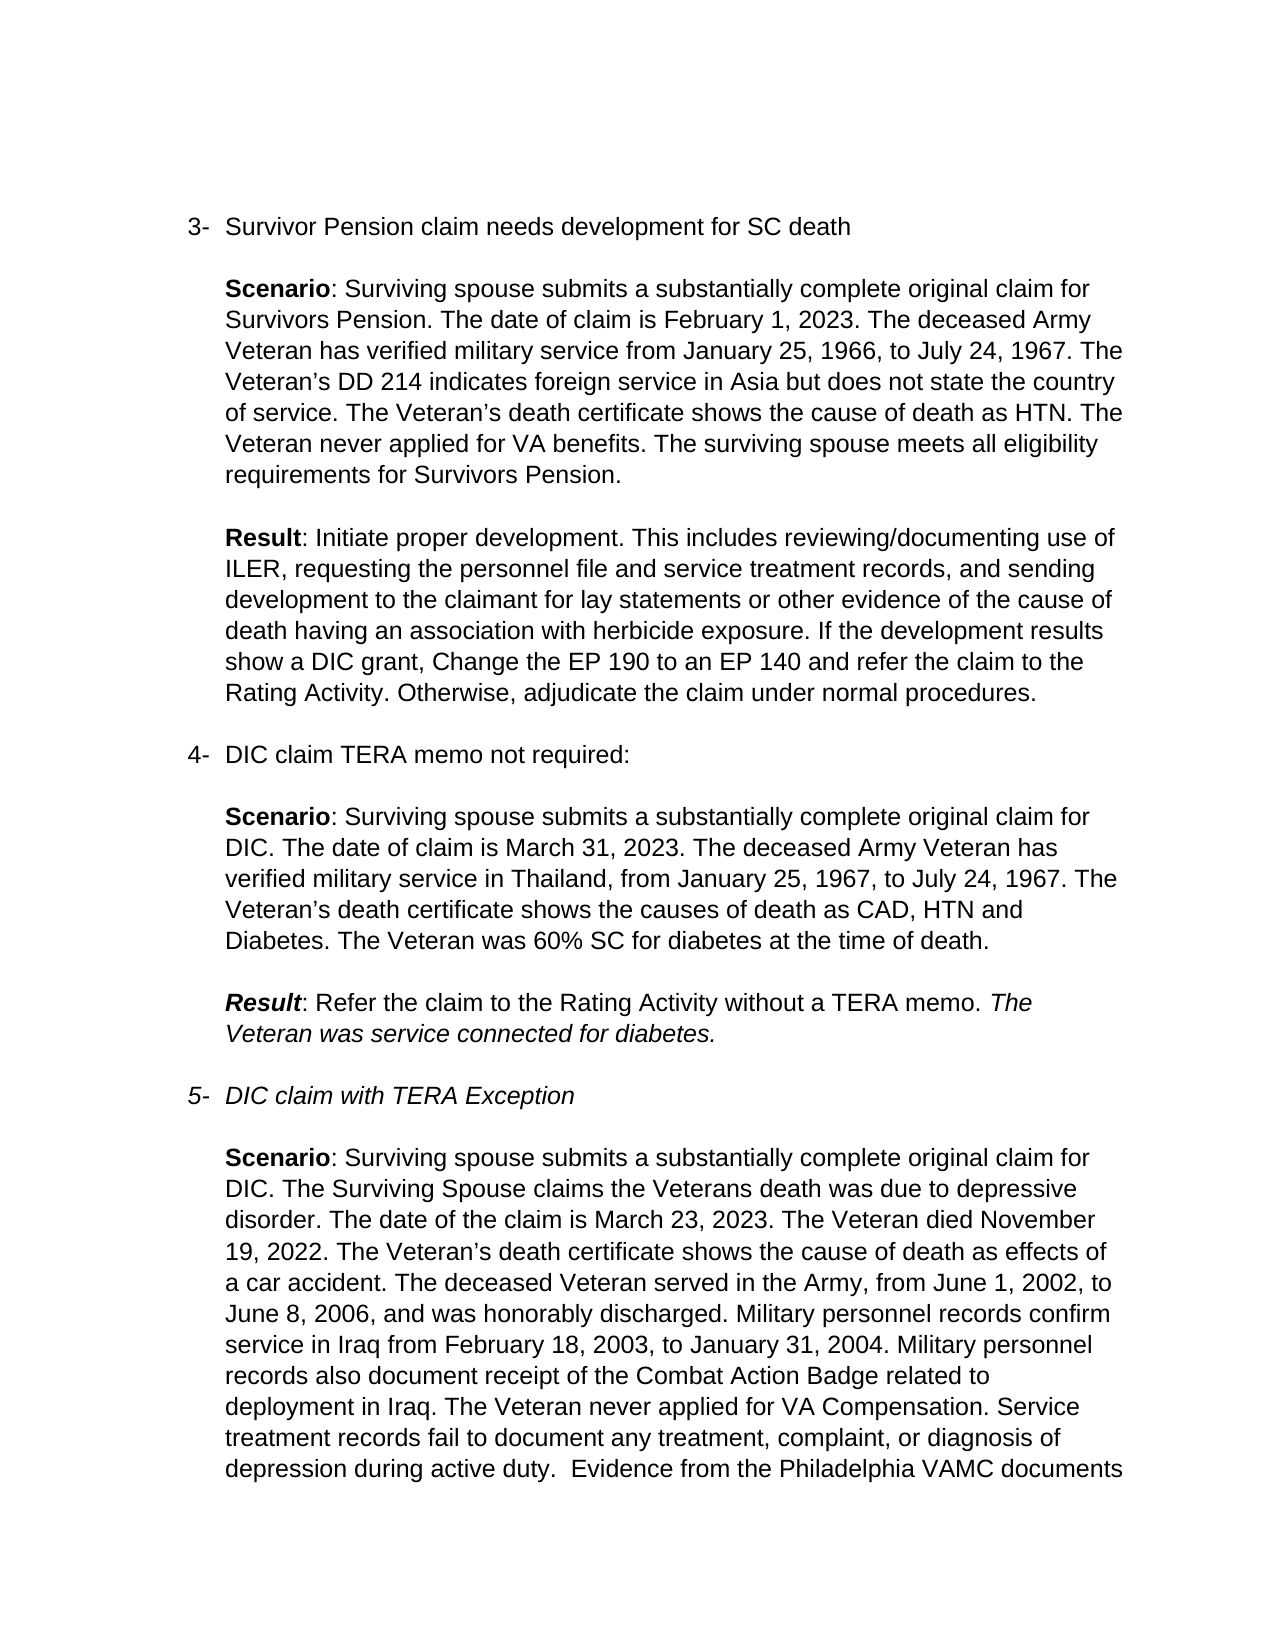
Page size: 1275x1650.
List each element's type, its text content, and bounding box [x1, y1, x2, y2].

list DIC claim with TERA Exception [187, 1081, 1125, 1110]
list Scenario: Surviving spouse submits a substantially complete original claim for DIC. The date of claim is March 31, 2023. The deceased Army Veteran has verified military service in Thailand, from January 25, 1967, to July 24, 1967. The Veteran’s death certificate shows the causes of death as CAD, HTN and Diabetes. The Veteran was 60% SC for diabetes at the time of death. [225, 802, 1125, 955]
list Scenario: Surviving spouse submits a substantially complete original claim for Survivors Pension. The date of claim is February 1, 2023. The deceased Army Veteran has verified military service from January 25, 1966, to July 24, 1967. The Veteran’s DD 214 indicates foreign service in Asia but does not state the country of service. The Veteran’s death certificate shows the cause of death as HTN. The Veteran never applied for VA benefits. The surviving spouse meets all eligibility requirements for Survivors Pension. [225, 274, 1125, 489]
list Survivor Pension claim needs development for SC death [187, 212, 1125, 241]
list Result: Initiate proper development. This includes reviewing/documenting use of ILER, requesting the personnel file and service treatment records, and sending development to the claimant for lay statements or other evidence of the cause of death having an association with herbicide exposure. If the development results show a DIC grant, Change the EP 190 to an EP 140 and refer the claim to the Rating Activity. Otherwise, adjudicate the claim under normal procedures. [225, 522, 1125, 706]
list Result: Refer the claim to the Rating Activity without a TERA memo. The Veteran was service connected for diabetes. [225, 988, 1125, 1048]
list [225, 1143, 1125, 1482]
list DIC claim TERA memo not required: [187, 740, 1125, 768]
